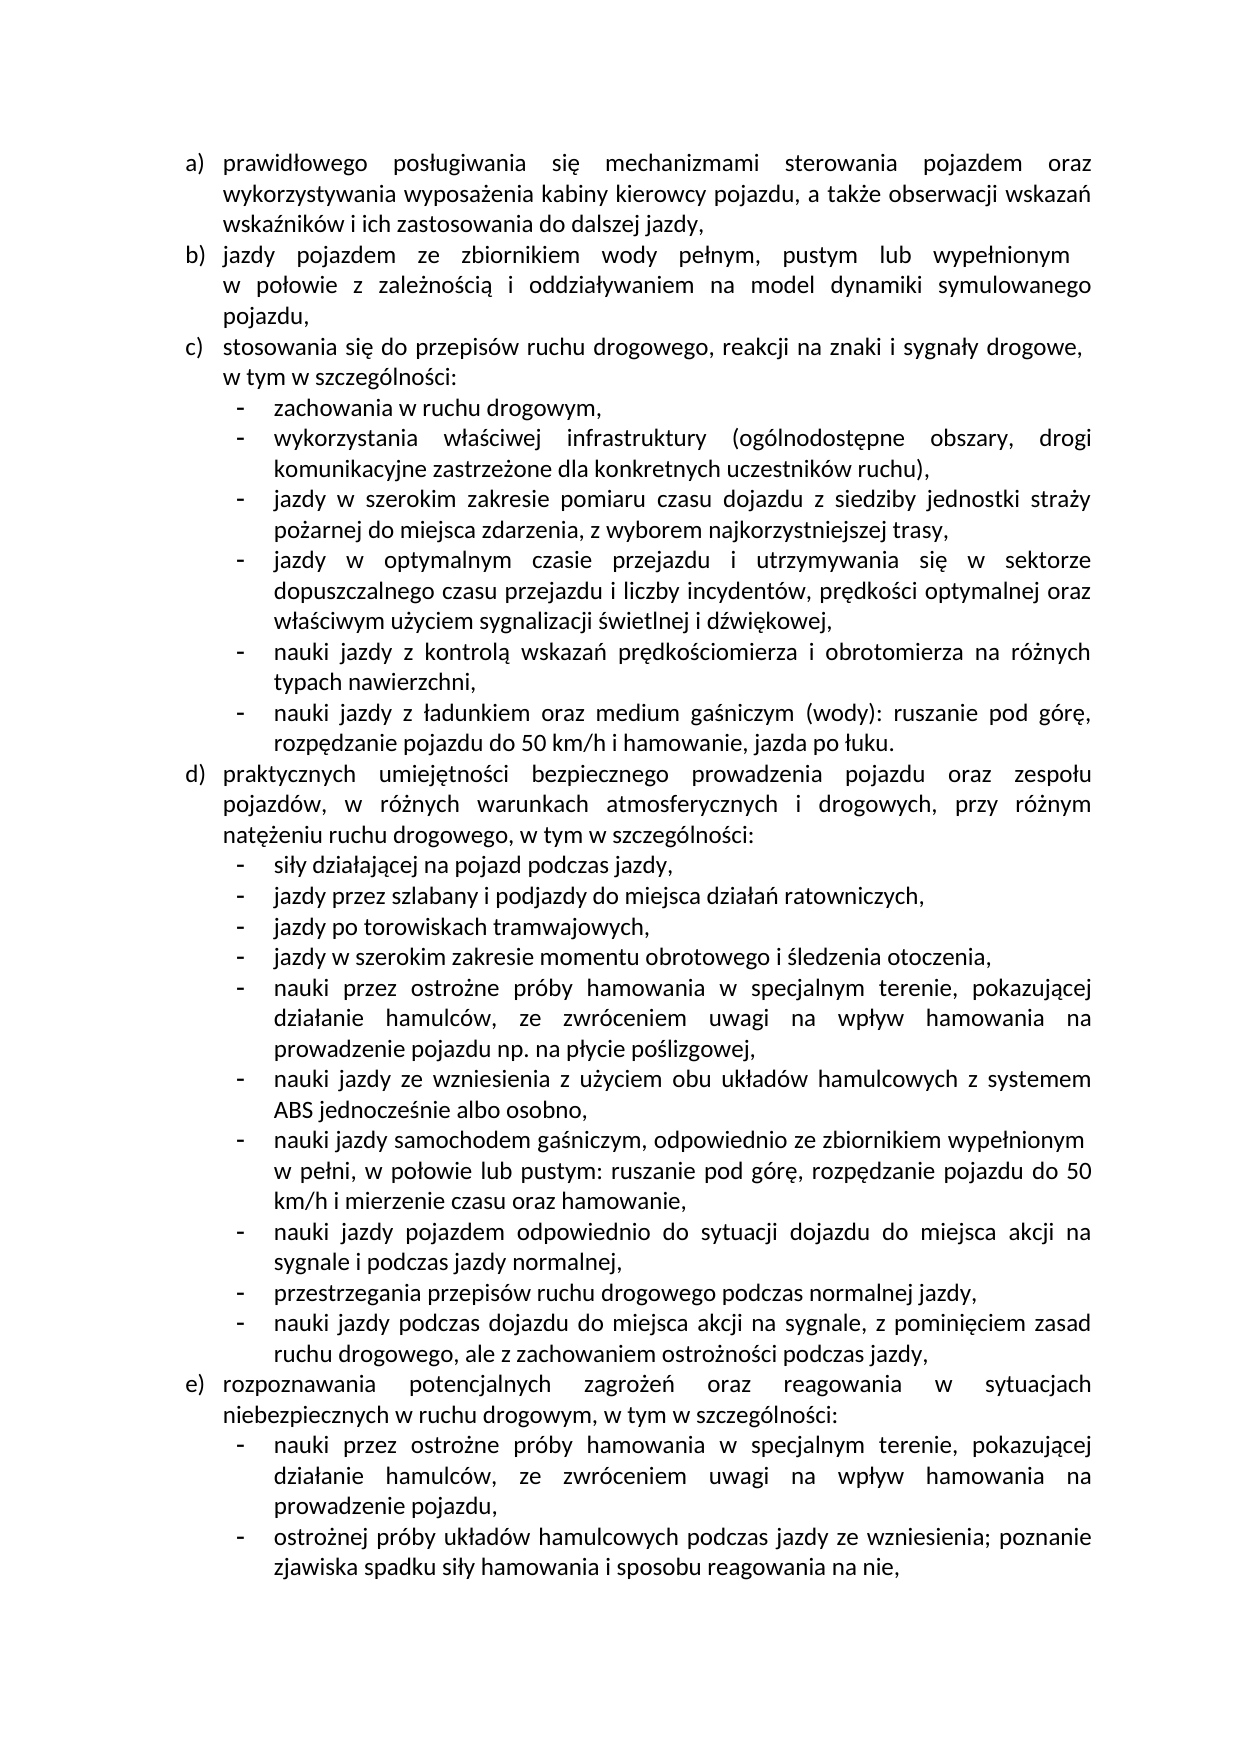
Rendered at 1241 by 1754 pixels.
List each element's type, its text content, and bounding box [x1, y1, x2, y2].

list siły działającej na pojazd podczas jazdy, [236, 849, 1093, 880]
list jazdy pojazdem ze zbiornikiem wody pełnym, pustym lub wypełnionym w połowie z zależnością i oddziaływaniem na model dynamiki symulowanego pojazdu, [185, 239, 1093, 331]
list stosowania się do przepisów ruchu drogowego, reakcji na znaki i sygnały drogowe, w tym w szczególności: [185, 331, 1093, 392]
list nauki jazdy podczas dojazdu do miejsca akcji na sygnale, z pominięciem zasad ruchu drogowego, ale z zachowaniem ostrożności podczas jazdy, [236, 1307, 1093, 1368]
list prawidłowego posługiwania się mechanizmami sterowania pojazdem oraz wykorzystywania wyposażenia kabiny kierowcy pojazdu, a także obserwacji wskazań wskaźników i ich zastosowania do dalszej jazdy, [185, 148, 1093, 239]
list jazdy po torowiskach tramwajowych, [236, 911, 1093, 941]
list nauki przez ostrożne próby hamowania w specjalnym terenie, pokazującej działanie hamulców, ze zwróceniem uwagi na wpływ hamowania na prowadzenie pojazdu, [236, 1429, 1093, 1521]
list nauki jazdy ze wzniesienia z użyciem obu układów hamulcowych z systemem ABS jednocześnie albo osobno, [236, 1063, 1093, 1124]
list jazdy przez szlabany i podjazdy do miejsca działań ratowniczych, [236, 880, 1093, 911]
list wykorzystania właściwej infrastruktury (ogólnodostępne obszary, drogi komunikacyjne zastrzeżone dla konkretnych uczestników ruchu), [236, 422, 1093, 483]
list nauki jazdy samochodem gaśniczym, odpowiednio ze zbiornikiem wypełnionym w pełni, w połowie lub pustym: ruszanie pod górę, rozpędzanie pojazdu do 50 km/h i mierzenie czasu oraz hamowanie, [236, 1124, 1093, 1216]
list zachowania w ruchu drogowym, [236, 392, 1093, 422]
list jazdy w szerokim zakresie momentu obrotowego i śledzenia otoczenia, [236, 941, 1093, 972]
list jazdy w szerokim zakresie pomiaru czasu dojazdu z siedziby jednostki straży pożarnej do miejsca zdarzenia, z wyborem najkorzystniejszej trasy, [236, 483, 1093, 544]
list ostrożnej próby układów hamulcowych podczas jazdy ze wzniesienia; poznanie zjawiska spadku siły hamowania i sposobu reagowania na nie, [236, 1521, 1093, 1582]
list jazdy w optymalnym czasie przejazdu i utrzymywania się w sektorze dopuszczalnego czasu przejazdu i liczby incydentów, prędkości optymalnej oraz właściwym użyciem sygnalizacji świetlnej i dźwiękowej, [236, 544, 1093, 636]
list nauki jazdy z ładunkiem oraz medium gaśniczym (wody): ruszanie pod górę, rozpędzanie pojazdu do 50 km/h i hamowanie, jazda po łuku. [236, 697, 1093, 758]
list nauki jazdy pojazdem odpowiednio do sytuacji dojazdu do miejsca akcji na sygnale i podczas jazdy normalnej, [236, 1216, 1093, 1277]
list nauki przez ostrożne próby hamowania w specjalnym terenie, pokazującej działanie hamulców, ze zwróceniem uwagi na wpływ hamowania na prowadzenie pojazdu np. na płycie poślizgowej, [236, 972, 1093, 1063]
list rozpoznawania potencjalnych zagrożeń oraz reagowania w sytuacjach niebezpiecznych w ruchu drogowym, w tym w szczególności: [185, 1368, 1093, 1429]
list praktycznych umiejętności bezpiecznego prowadzenia pojazdu oraz zespołu pojazdów, w różnych warunkach atmosferycznych i drogowych, przy różnym natężeniu ruchu drogowego, w tym w szczególności: [185, 758, 1093, 849]
list nauki jazdy z kontrolą wskazań prędkościomierza i obrotomierza na różnych typach nawierzchni, [236, 636, 1093, 697]
list przestrzegania przepisów ruchu drogowego podczas normalnej jazdy, [236, 1277, 1093, 1307]
